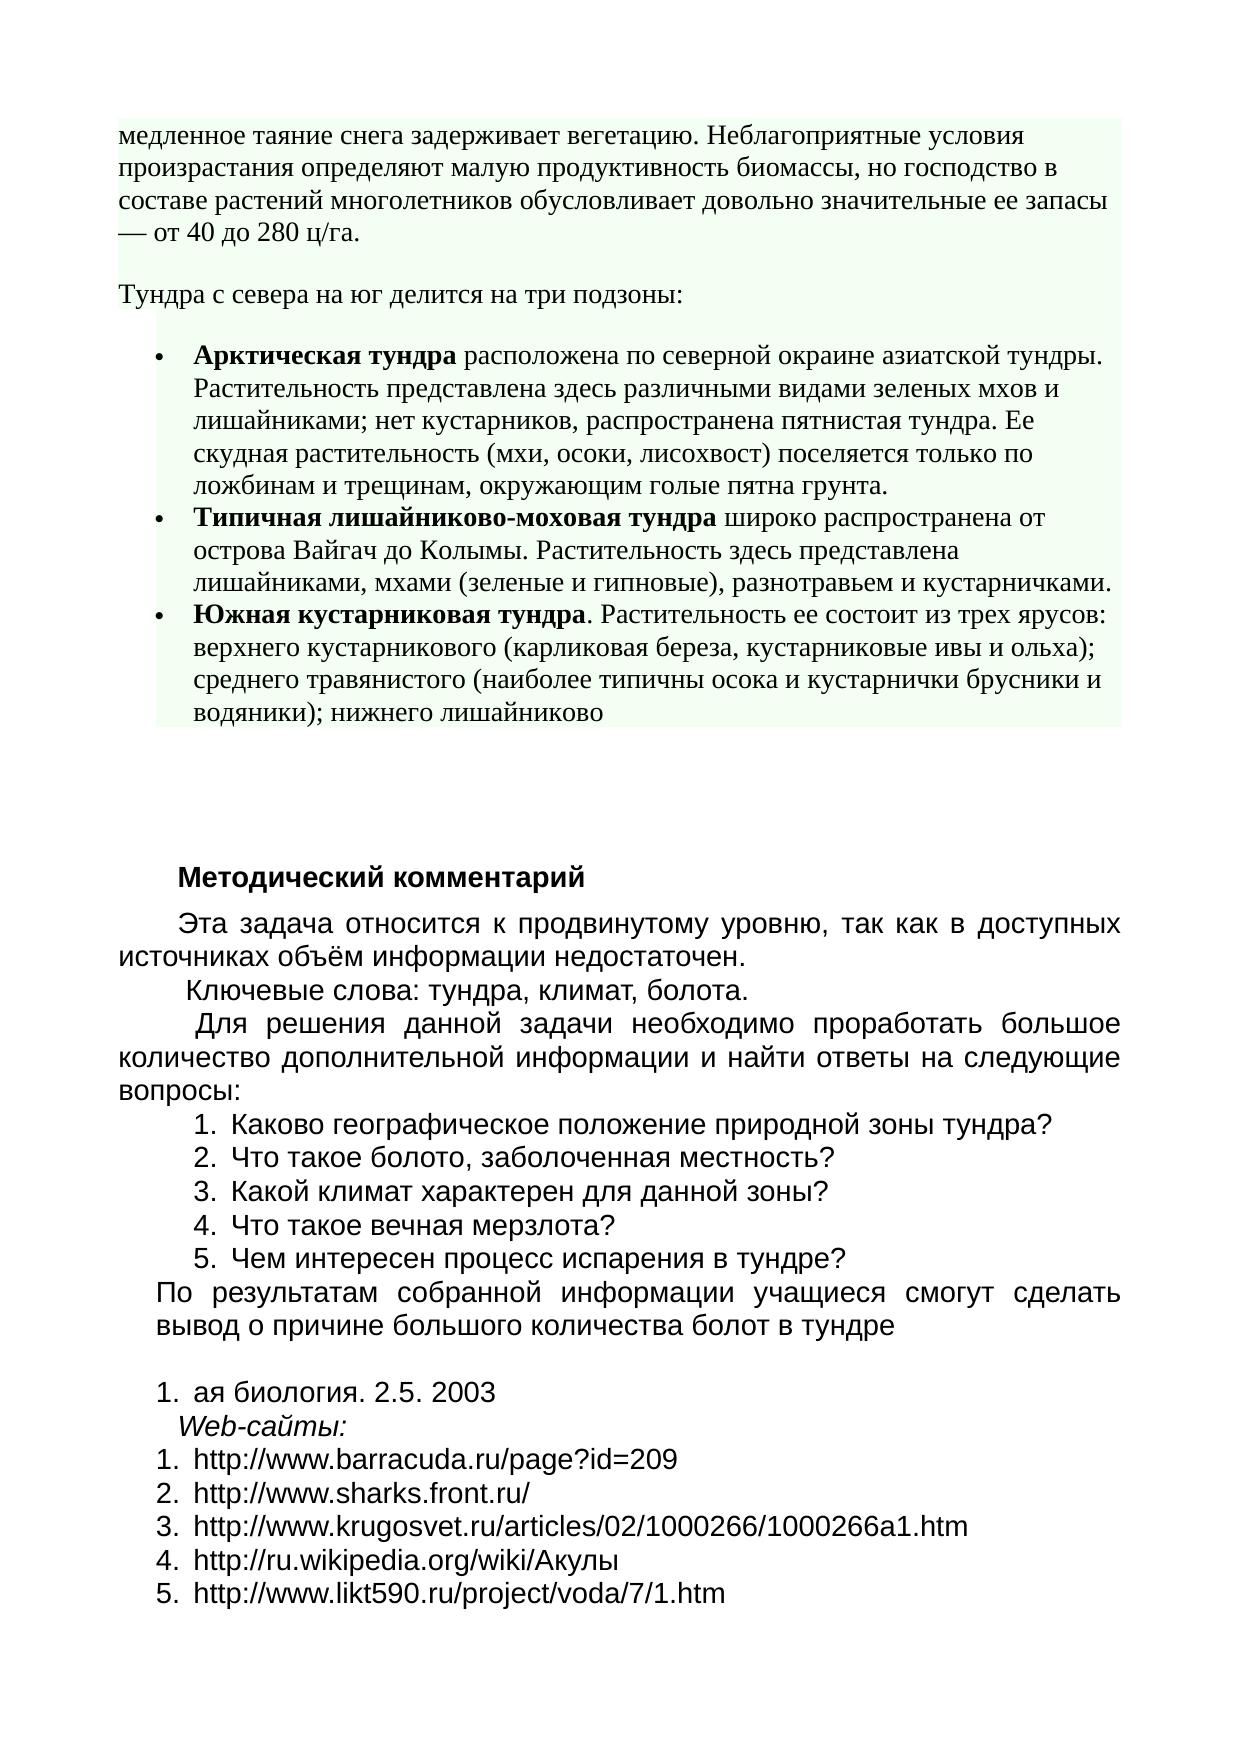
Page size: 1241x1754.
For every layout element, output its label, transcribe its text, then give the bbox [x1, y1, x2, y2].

list http://www.barracuda.ru/page?id=209 [156, 1442, 1122, 1476]
text Эта задача относится к продвинутому уровню, так как в доступных источниках объём информации недостаточен. [118, 906, 1122, 973]
list Чем интересен процесс испарения в тундре? [193, 1241, 1122, 1274]
list http://www.sharks.front.ru/ [156, 1476, 1122, 1509]
text Ключевые слова: тундра, климат, болота. [118, 973, 1122, 1006]
list Типичная лишайниково-моховая тундра широко распространена от острова Вайгач до Колымы. Растительность здесь представлена лишайниками, мхами (зеленые и гипновые), разнотравьем и кустарничками. [156, 500, 1122, 598]
text По результатам собранной информации учащиеся смогут сделать вывод о причине большого количества болот в тундре [156, 1274, 1122, 1342]
list Каково географическое положение природной зоны тундра? [193, 1107, 1122, 1140]
text Web-сайты: [118, 1409, 1122, 1442]
list Что такое болото, заболоченная местность? [193, 1140, 1122, 1174]
list Что такое вечная мерзлота? [193, 1207, 1122, 1241]
text Тундра с севера на юг делится на три подзоны: [118, 277, 1122, 309]
list http://www.likt590.ru/project/voda/7/1.htm [156, 1576, 1122, 1610]
list Южная кустарниковая тундра. Растительность ее состоит из трех ярусов: верхнего кустарникового (карликовая береза, кустарниковые ивы и ольха); среднего травянистого (наиболее типичны осока и кустарнички брусники и водяники); нижнего лишайниково [156, 598, 1122, 727]
subtitle Методический комментарий [118, 859, 1122, 893]
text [118, 118, 1122, 248]
list Арктическая тундра расположена по северной окраине азиатской тундры. Растительность представлена здесь различными видами зеленых мхов и лишайниками; нет кустарников, распространена пятнистая тундра. Ее скудная растительность (мхи, осоки, лисохвост) поселяется только по ложбинам и трещинам, окружающим голые пятна грунта. [156, 338, 1122, 500]
list Какой климат характерен для данной зоны? [193, 1174, 1122, 1207]
list http://ru.wikipedia.org/wiki/Акулы [156, 1543, 1122, 1576]
text Для решения данной задачи необходимо проработать большое количество дополнительной информации и найти ответы на следующие вопросы: [118, 1006, 1122, 1107]
list http://www.krugosvet.ru/articles/02/1000266/1000266a1.htm [156, 1509, 1122, 1543]
list ая биология. 2.5. 2003 [156, 1375, 1122, 1409]
